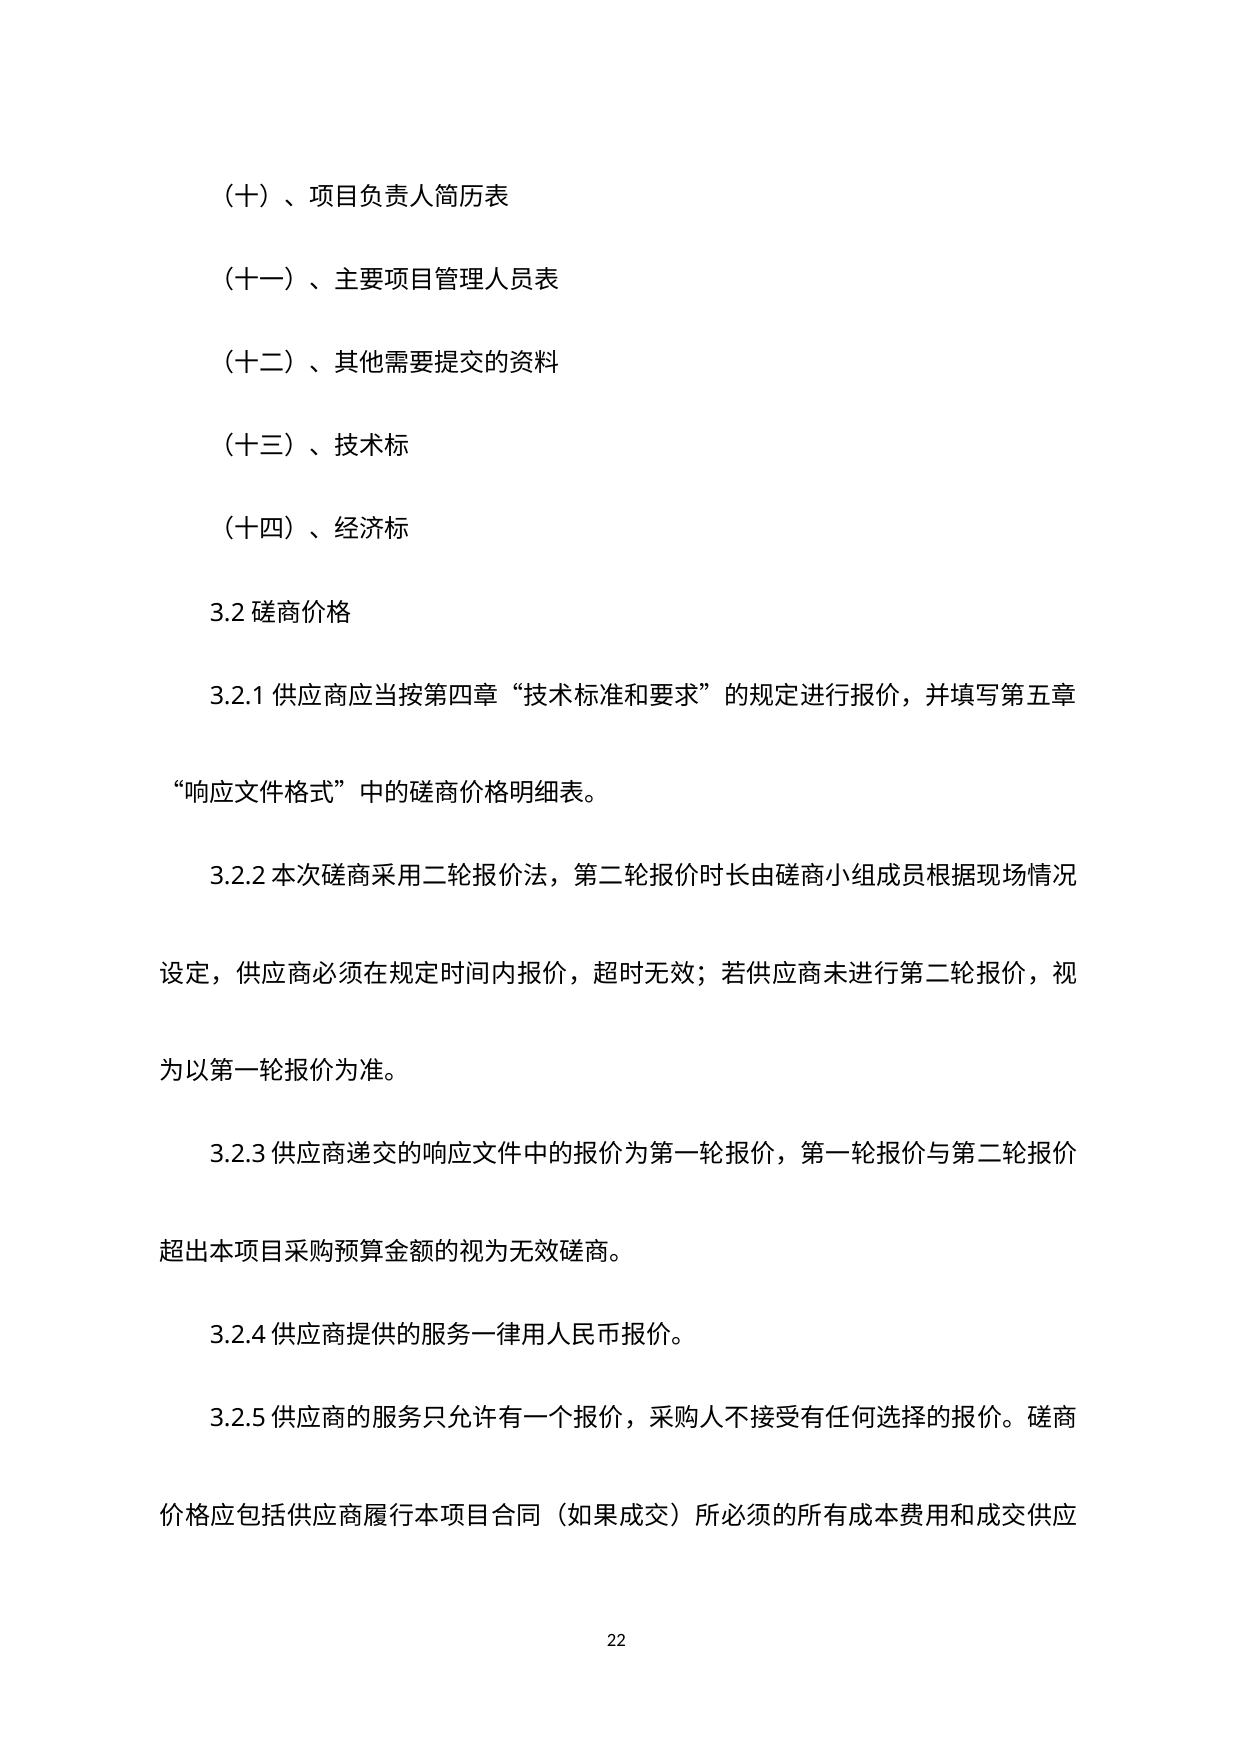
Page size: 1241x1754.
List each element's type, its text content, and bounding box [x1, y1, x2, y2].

text 3.2.3供应商递交的响应文件中的报价为第一轮报价，第一轮报价与第二轮报价超出本项目采购预算金额的视为无效磋商。 [159, 1119, 1078, 1282]
text （十一）、主要项目管理人员表 [159, 245, 1078, 310]
text 3.2 磋商价格 [159, 578, 1078, 643]
text （十）、项目负责人简历表 [159, 162, 1078, 227]
text 3.2.2本次磋商采用二轮报价法，第二轮报价时长由磋商小组成员根据现场情况设定，供应商必须在规定时间内报价，超时无效；若供应商未进行第二轮报价，视为以第一轮报价为准。 [159, 841, 1078, 1101]
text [159, 1383, 1078, 1546]
text （十二）、其他需要提交的资料 [159, 328, 1078, 393]
text （十四）、经济标 [159, 494, 1078, 559]
text （十三）、技术标 [159, 411, 1078, 476]
text 3.2.4供应商提供的服务一律用人民币报价。 [159, 1300, 1078, 1365]
text 3.2.1 供应商应当按第四章“技术标准和要求”的规定进行报价，并填写第五章“响应文件格式”中的磋商价格明细表。 [159, 661, 1078, 823]
